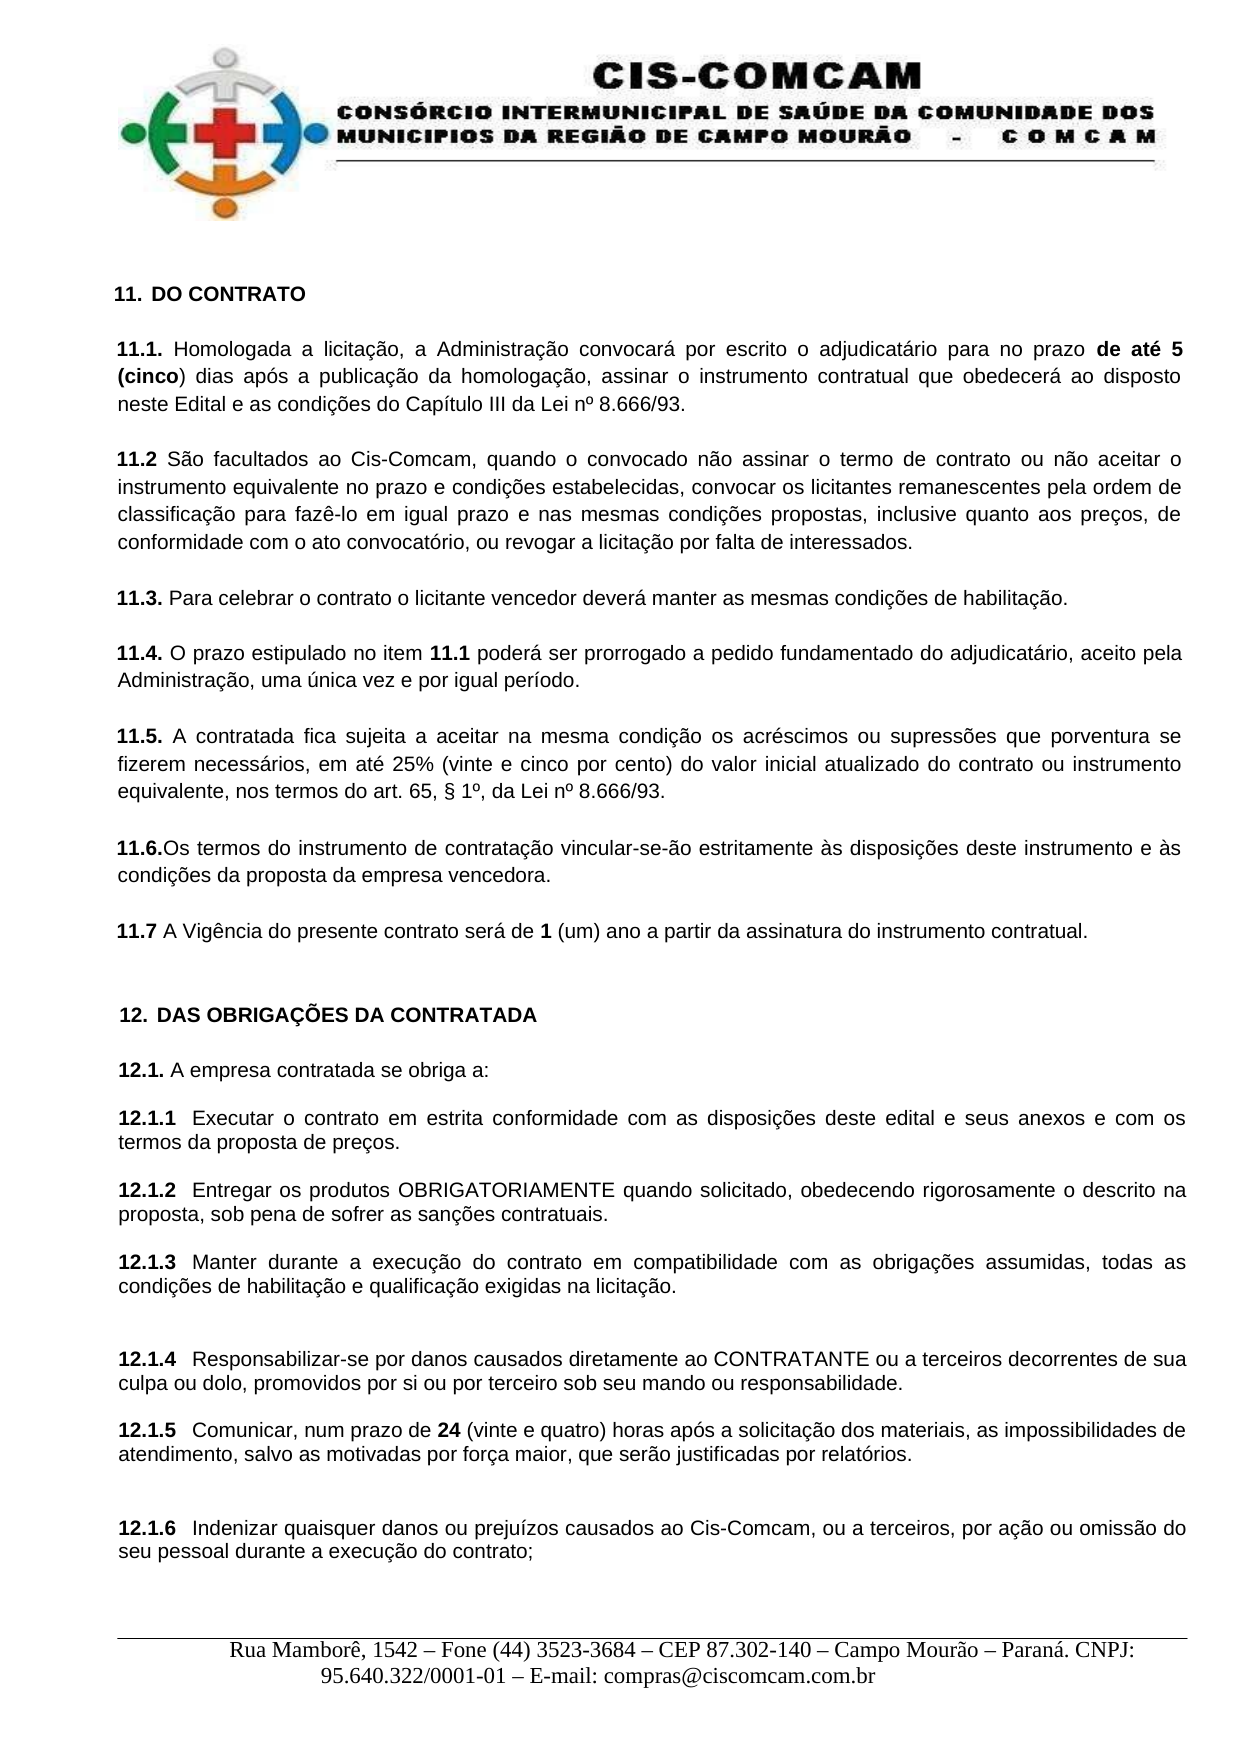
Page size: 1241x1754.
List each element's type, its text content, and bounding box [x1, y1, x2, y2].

picture [118, 44, 1168, 221]
list Comunicar, num prazo de 24 (vinte e quatro) horas após a solicitação dos materiais, as impossibilidades de atendimento, salvo as motivadas por força maior, que serão justificadas por relatórios. [118, 1418, 1187, 1466]
text 12.1. A empresa contratada se obriga a: [118, 1058, 1187, 1082]
subtitle DAS OBRIGAÇÕES DA CONTRATADA [119, 1002, 1183, 1026]
text 11.7 A Vigência do presente contrato será de 1 (um) ano a partir da assinatura do instrumento contratual. [116, 918, 1183, 942]
text 11.2 São facultados ao Cis-Comcam, quando o convocado não assinar o termo de contrato ou não aceitar o instrumento equivalente no prazo e condições estabelecidas, convocar os licitantes remanescentes pela ordem de classificação para fazê-lo em igual prazo e nas mesmas condições propostas, inclusive quanto aos preços, de conformidade com o ato convocatório, ou revogar a licitação por falta de interessados. [116, 447, 1183, 554]
list Indenizar quaisquer danos ou prejuízos causados ao Cis-Comcam, ou a terceiros, por ação ou omissão do seu pessoal durante a execução do contrato; [118, 1515, 1187, 1563]
list Manter durante a execução do contrato em compatibilidade com as obrigações assumidas, todas as condições de habilitação e qualificação exigidas na licitação. [118, 1249, 1187, 1297]
subtitle DO CONTRATO [113, 281, 1183, 305]
text 11.3. Para celebrar o contrato o licitante vencedor deverá manter as mesmas condições de habilitação. [116, 585, 1183, 609]
text 11.5. A contratada fica sujeita a aceitar na mesma condição os acréscimos ou supressões que porventura se fizerem necessários, em até 25% (vinte e cinco por cento) do valor inicial atualizado do contrato ou instrumento equivalente, nos termos do art. 65, § 1º, da Lei nº 8.666/93. [116, 724, 1183, 803]
list Responsabilizar-se por danos causados diretamente ao CONTRATANTE ou a terceiros decorrentes de sua culpa ou dolo, promovidos por si ou por terceiro sob seu mando ou responsabilidade. [118, 1346, 1187, 1394]
list Executar o contrato em estrita conformidade com as disposições deste edital e seus anexos e com os termos da proposta de preços. [118, 1106, 1187, 1154]
list Entregar os produtos OBRIGATORIAMENTE quando solicitado, obedecendo rigorosamente o descrito na proposta, sob pena de sofrer as sanções contratuais. [118, 1178, 1187, 1226]
text 11.4. O prazo estipulado no item 11.1 poderá ser prorrogado a pedido fundamentado do adjudicatário, aceito pela Administração, uma única vez e por igual período. [116, 641, 1183, 692]
text 11.1. Homologada a licitação, a Administração convocará por escrito o adjudicatário para no prazo de até 5 (cinco) dias após a publicação da homologação, assinar o instrumento contratual que obedecerá ao disposto neste Edital e as condições do Capítulo III da Lei nº 8.666/93. [116, 337, 1183, 416]
text 11.6.Os termos do instrumento de contratação vincular-se-ão estritamente às disposições deste instrumento e às condições da proposta da empresa vencedora. [116, 835, 1183, 887]
